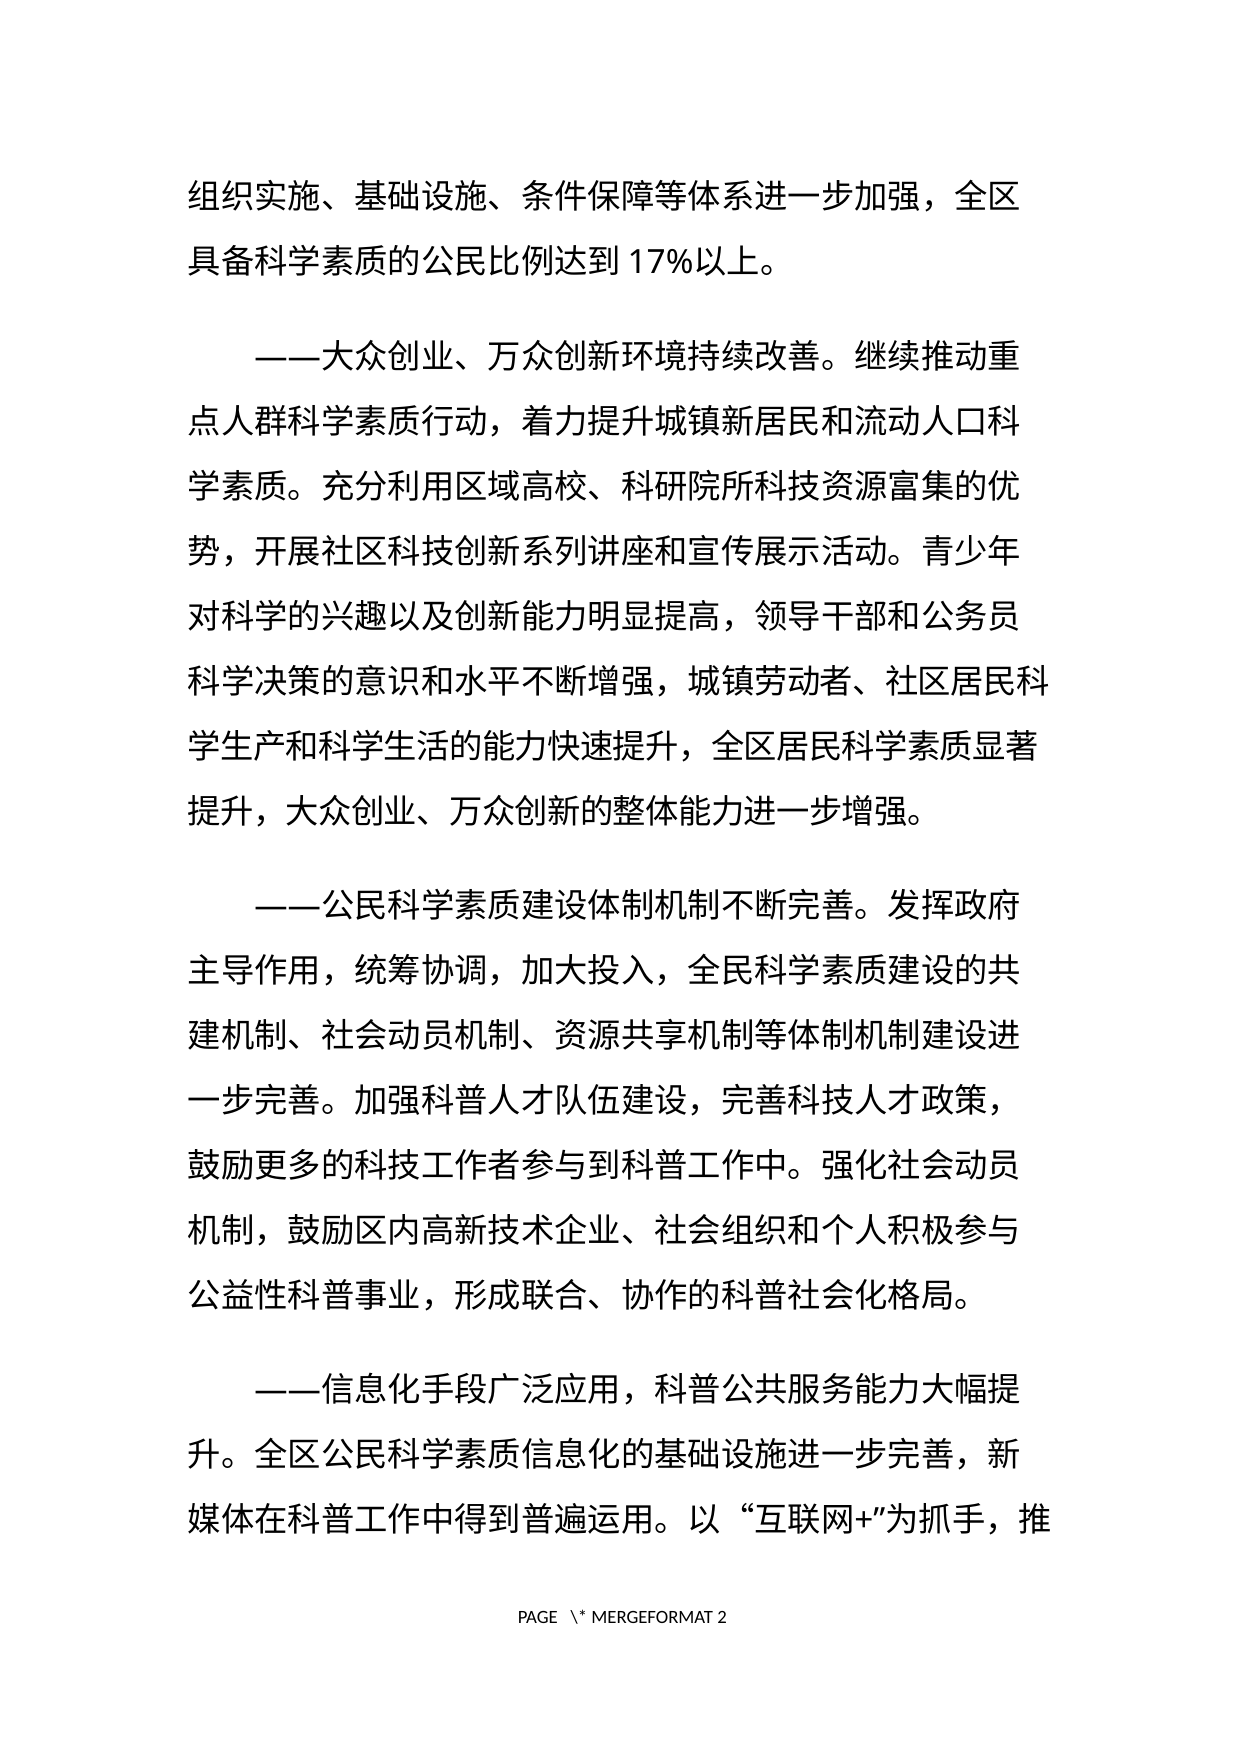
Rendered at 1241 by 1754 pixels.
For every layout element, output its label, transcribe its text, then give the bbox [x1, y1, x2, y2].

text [187, 162, 1053, 292]
text ——公民科学素质建设体制机制不断完善。发挥政府主导作用，统筹协调，加大投入，全民科学素质建设的共建机制、社会动员机制、资源共享机制等体制机制建设进一步完善。加强科普人才队伍建设，完善科技人才政策，鼓励更多的科技工作者参与到科普工作中。强化社会动员机制，鼓励区内高新技术企业、社会组织和个人积极参与公益性科普事业，形成联合、协作的科普社会化格局。 [187, 870, 1053, 1325]
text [187, 1354, 1053, 1549]
text ——大众创业、万众创新环境持续改善。继续推动重点人群科学素质行动，着力提升城镇新居民和流动人口科学素质。充分利用区域高校、科研院所科技资源富集的优势，开展社区科技创新系列讲座和宣传展示活动。青少年对科学的兴趣以及创新能力明显提高，领导干部和公务员科学决策的意识和水平不断增强，城镇劳动者、社区居民科学生产和科学生活的能力快速提升，全区居民科学素质显著提升，大众创业、万众创新的整体能力进一步增强。 [187, 321, 1053, 841]
